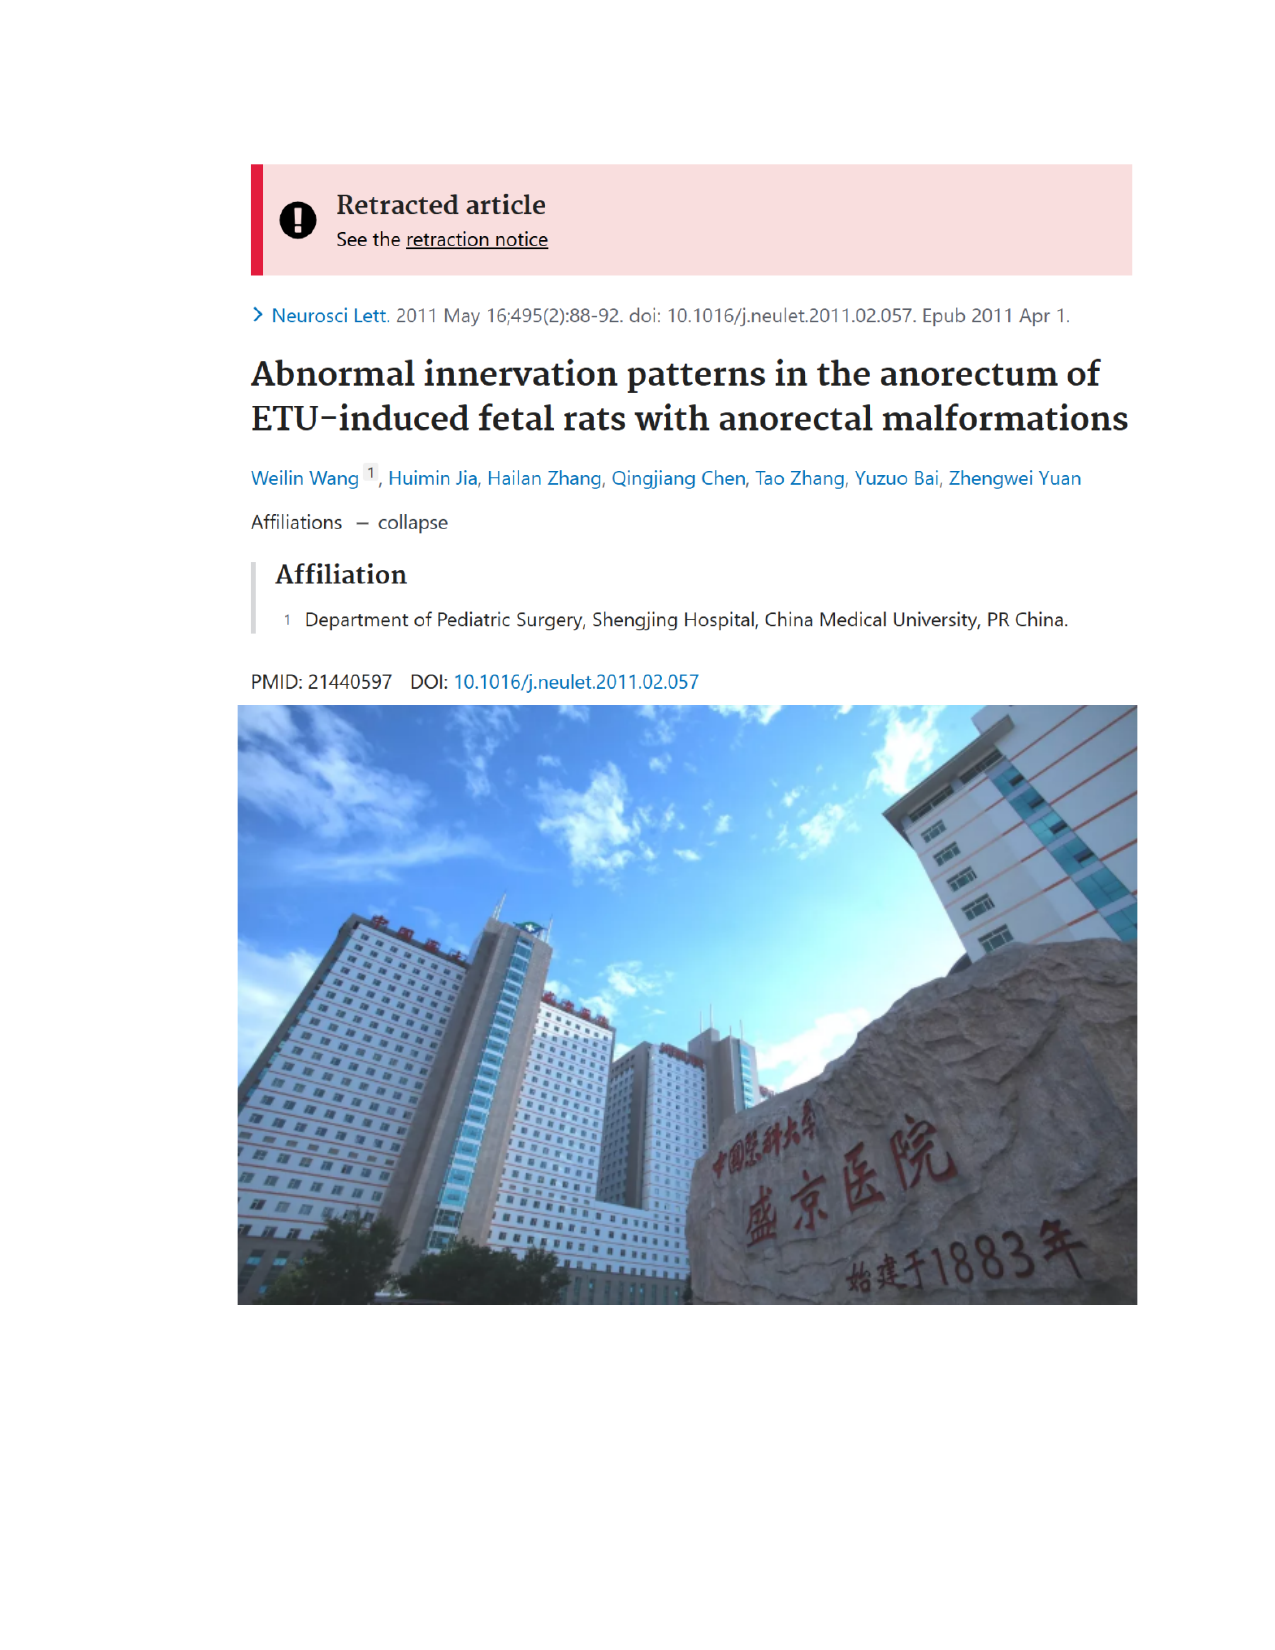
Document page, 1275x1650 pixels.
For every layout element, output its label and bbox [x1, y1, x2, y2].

picture [237, 150, 1138, 1305]
